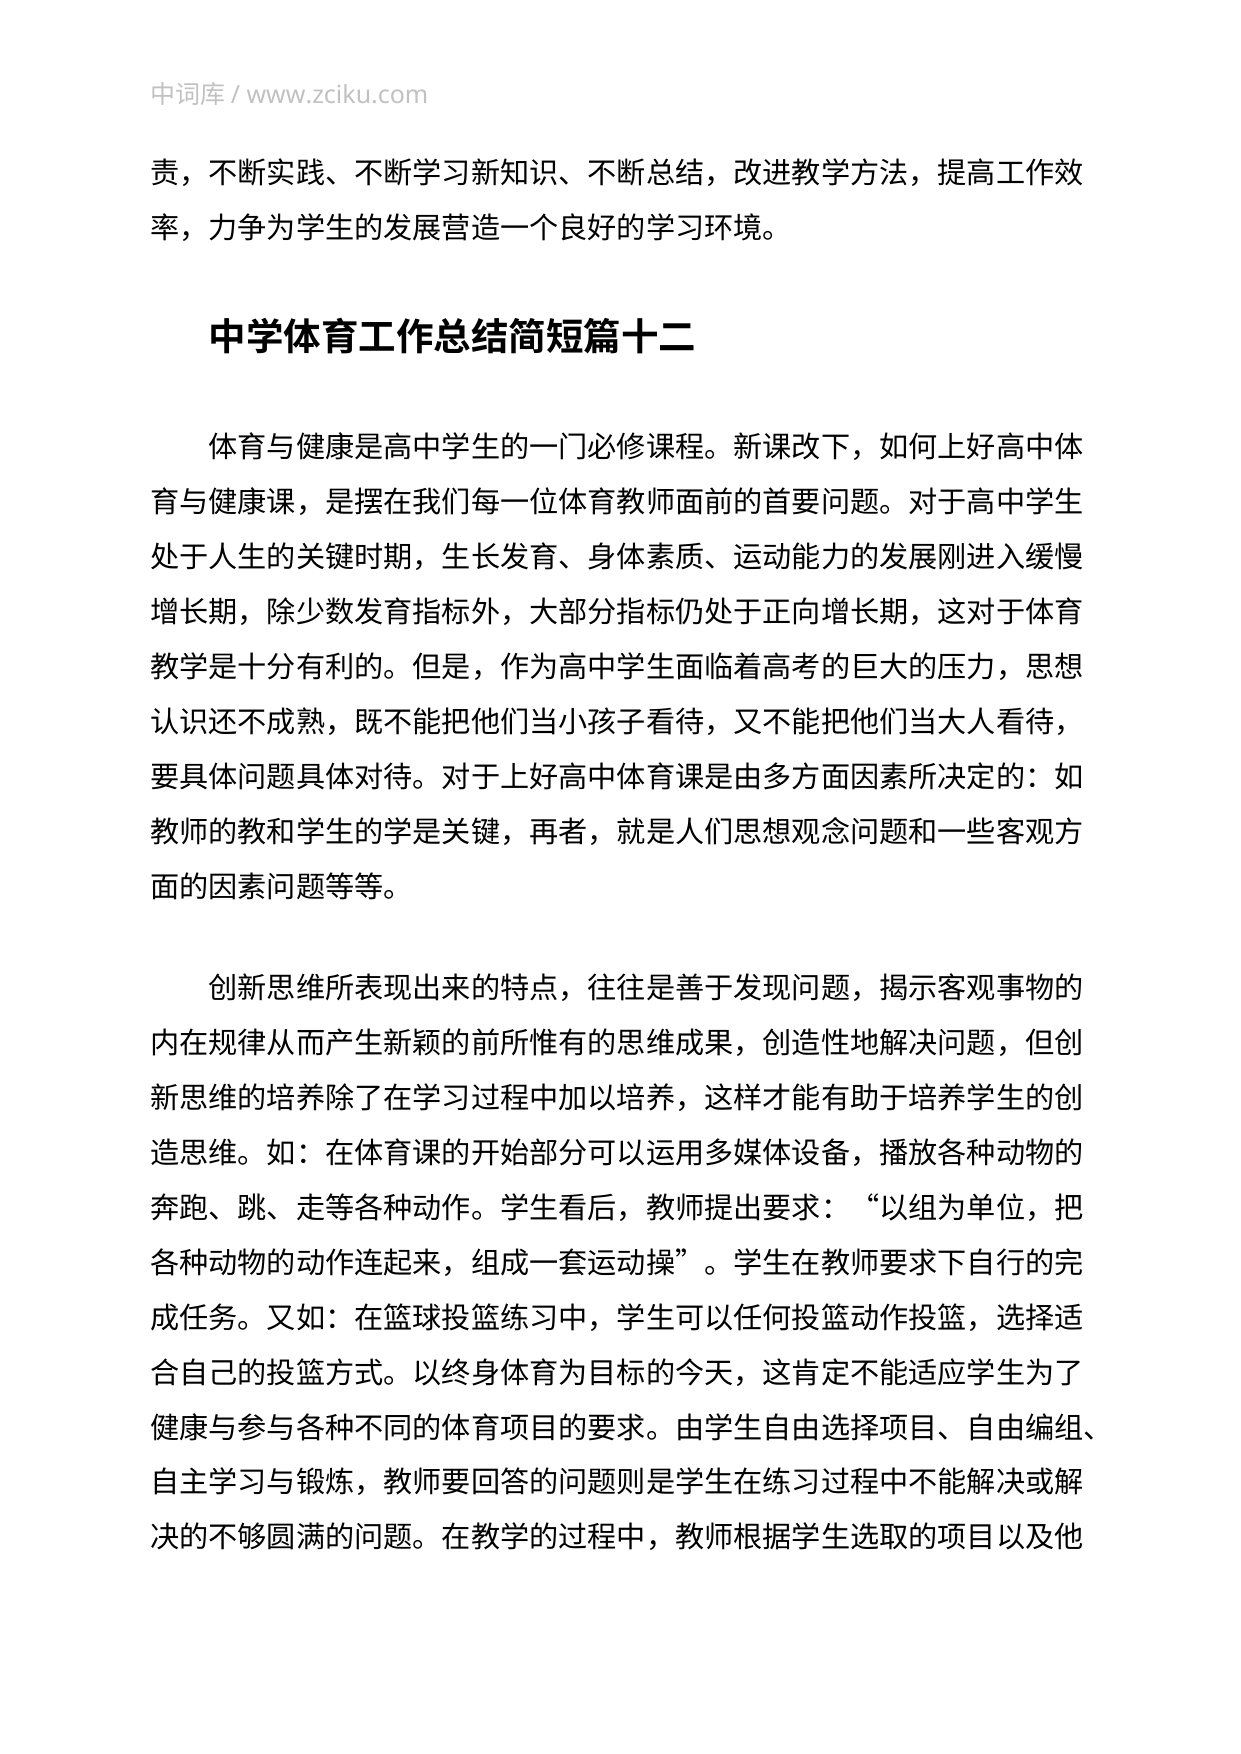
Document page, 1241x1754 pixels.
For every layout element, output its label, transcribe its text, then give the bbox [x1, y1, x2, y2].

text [150, 965, 1090, 1556]
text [150, 150, 1090, 247]
text 中学体育工作总结简短篇十二 [150, 307, 1090, 361]
text 体育与健康是高中学生的一门必修课程。新课改下，如何上好高中体育与健康课，是摆在我们每一位体育教师面前的首要问题。对于高中学生处于人生的关键时期，生长发育、身体素质、运动能力的发展刚进入缓慢增长期，除少数发育指标外，大部分指标仍处于正向增长期，这对于体育教学是十分有利的。但是，作为高中学生面临着高考的巨大的压力，思想认识还不成熟，既不能把他们当小孩子看待，又不能把他们当大人看待，要具体问题具体对待。对于上好高中体育课是由多方面因素所决定的：如教师的教和学生的学是关键，再者，就是人们思想观念问题和一些客观方面的因素问题等等。 [150, 424, 1090, 906]
